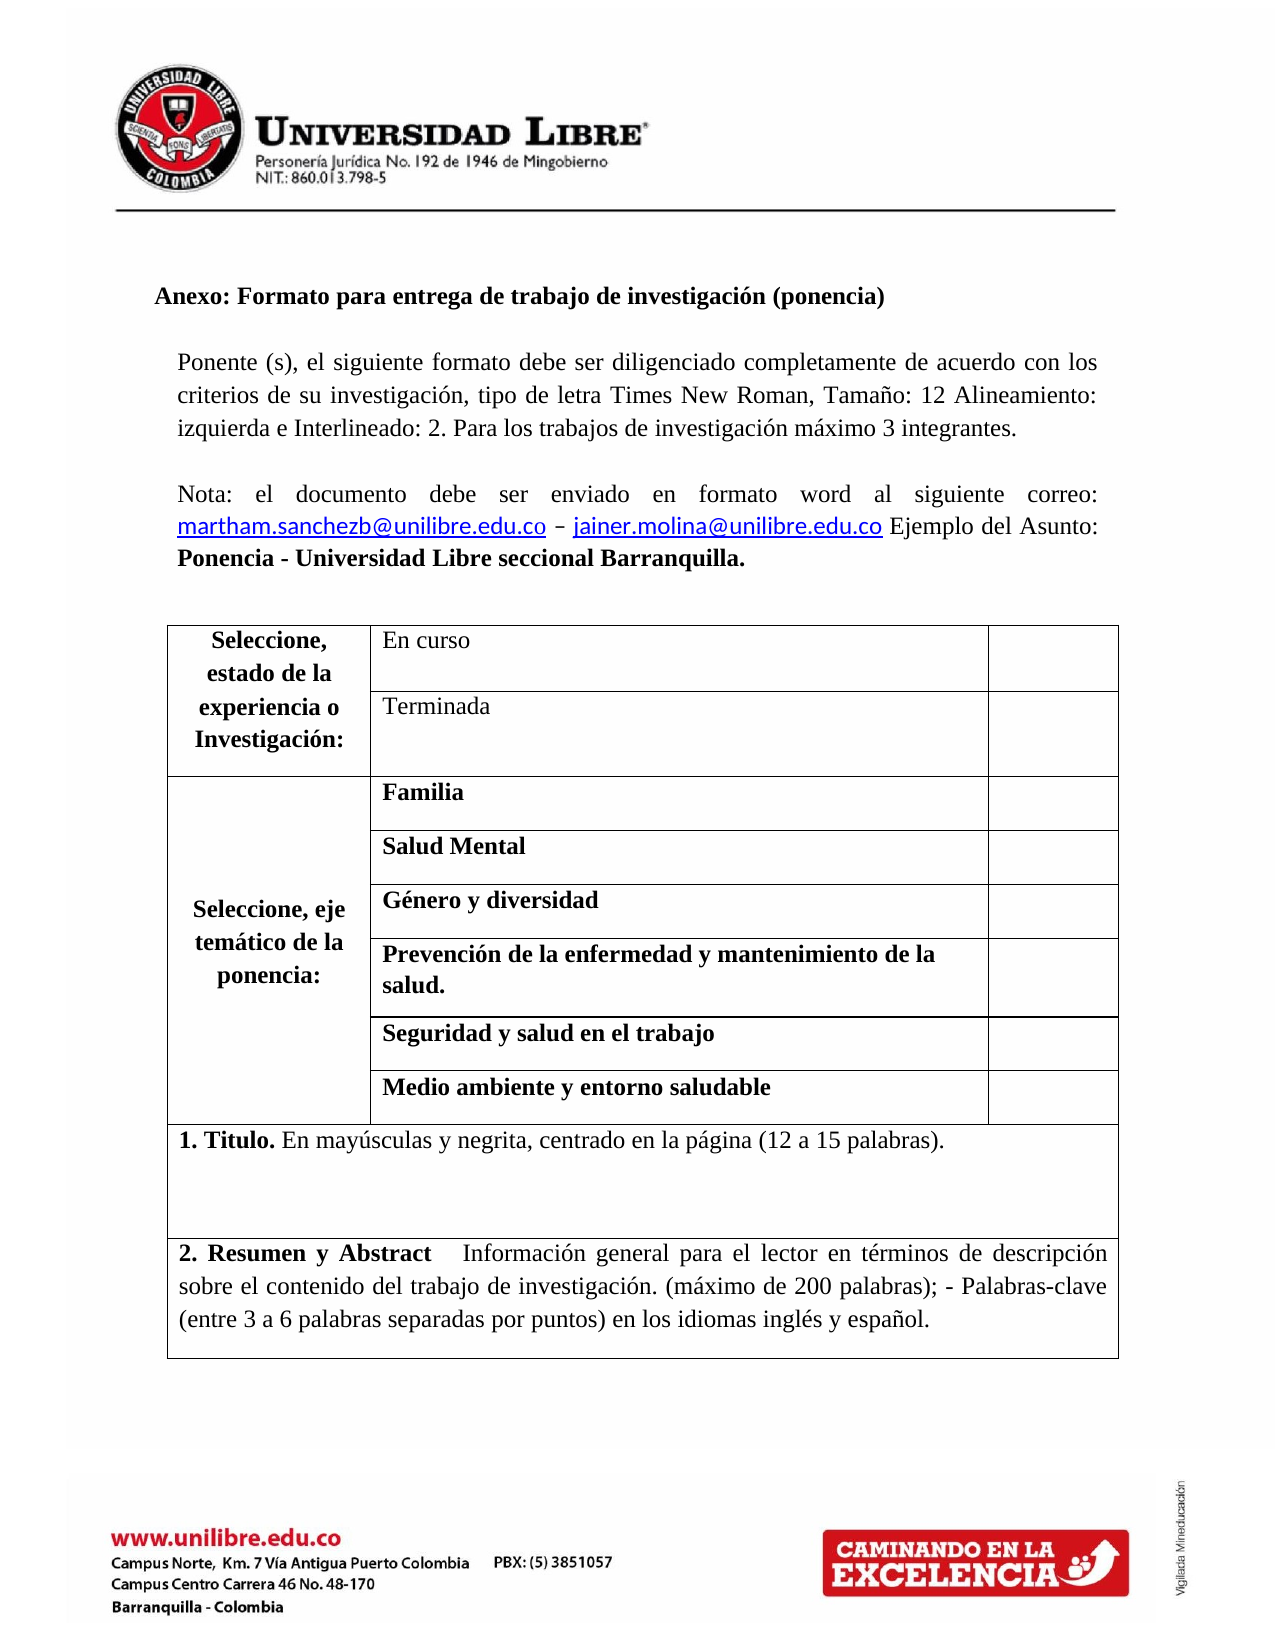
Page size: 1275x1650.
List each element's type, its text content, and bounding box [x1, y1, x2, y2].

table_cell [989, 692, 1118, 776]
table_cell Medio ambiente y entorno saludable [371, 1071, 988, 1124]
table_cell 1. Titulo. En mayúsculas y negrita, centrado en la página (12 a 15 palabras). [168, 1125, 1118, 1237]
table_cell [989, 885, 1118, 938]
table_cell Familia [371, 777, 988, 830]
table_cell [989, 1071, 1118, 1124]
text Ponente (s), el siguiente formato debe ser diligenciado completamente de acuerdo con los criterios de su investigación, tipo de letra Times New Roman, Tamaño: 12 Alineamiento: izquierda e Interlineado: 2. Para los trabajos de investigación máximo 3 integrantes. [177, 347, 1098, 442]
table_cell [989, 939, 1118, 1016]
table_header [989, 626, 1118, 691]
picture [66, 8, 1275, 1623]
table_cell Terminada [371, 692, 988, 776]
table_cell Salud Mental [371, 831, 988, 884]
table_header Seleccione, estado de la experiencia o Investigación: [168, 626, 370, 776]
table_cell Seguridad y salud en el trabajo [371, 1018, 988, 1070]
table_cell [989, 831, 1118, 884]
table_cell 2. Resumen y Abstract Información general para el lector en términos de descripción sobre el contenido del trabajo de investigación. (máximo de 200 palabras); - Palabras-clave (entre 3 a 6 palabras separadas por puntos) en los idiomas inglés y español. [168, 1239, 1118, 1358]
table_cell [989, 777, 1118, 830]
text Nota: el documento debe ser enviado en formato word al siguiente correo: martham.sanchezb@unilibre.edu.co – jainer.molina@unilibre.edu.co Ejemplo del Asunto: Ponencia - Universidad Libre seccional Barranquilla. [177, 479, 1098, 572]
table_cell [989, 1018, 1118, 1070]
table_cell Seleccione, eje temático de la ponencia: [168, 777, 370, 1124]
table_cell Género y diversidad [371, 885, 988, 938]
text Anexo: Formato para entrega de trabajo de investigación (ponencia) [154, 281, 1150, 310]
table_cell Prevención de la enfermedad y mantenimiento de la salud. [371, 939, 988, 1016]
table_header En curso [371, 626, 988, 691]
